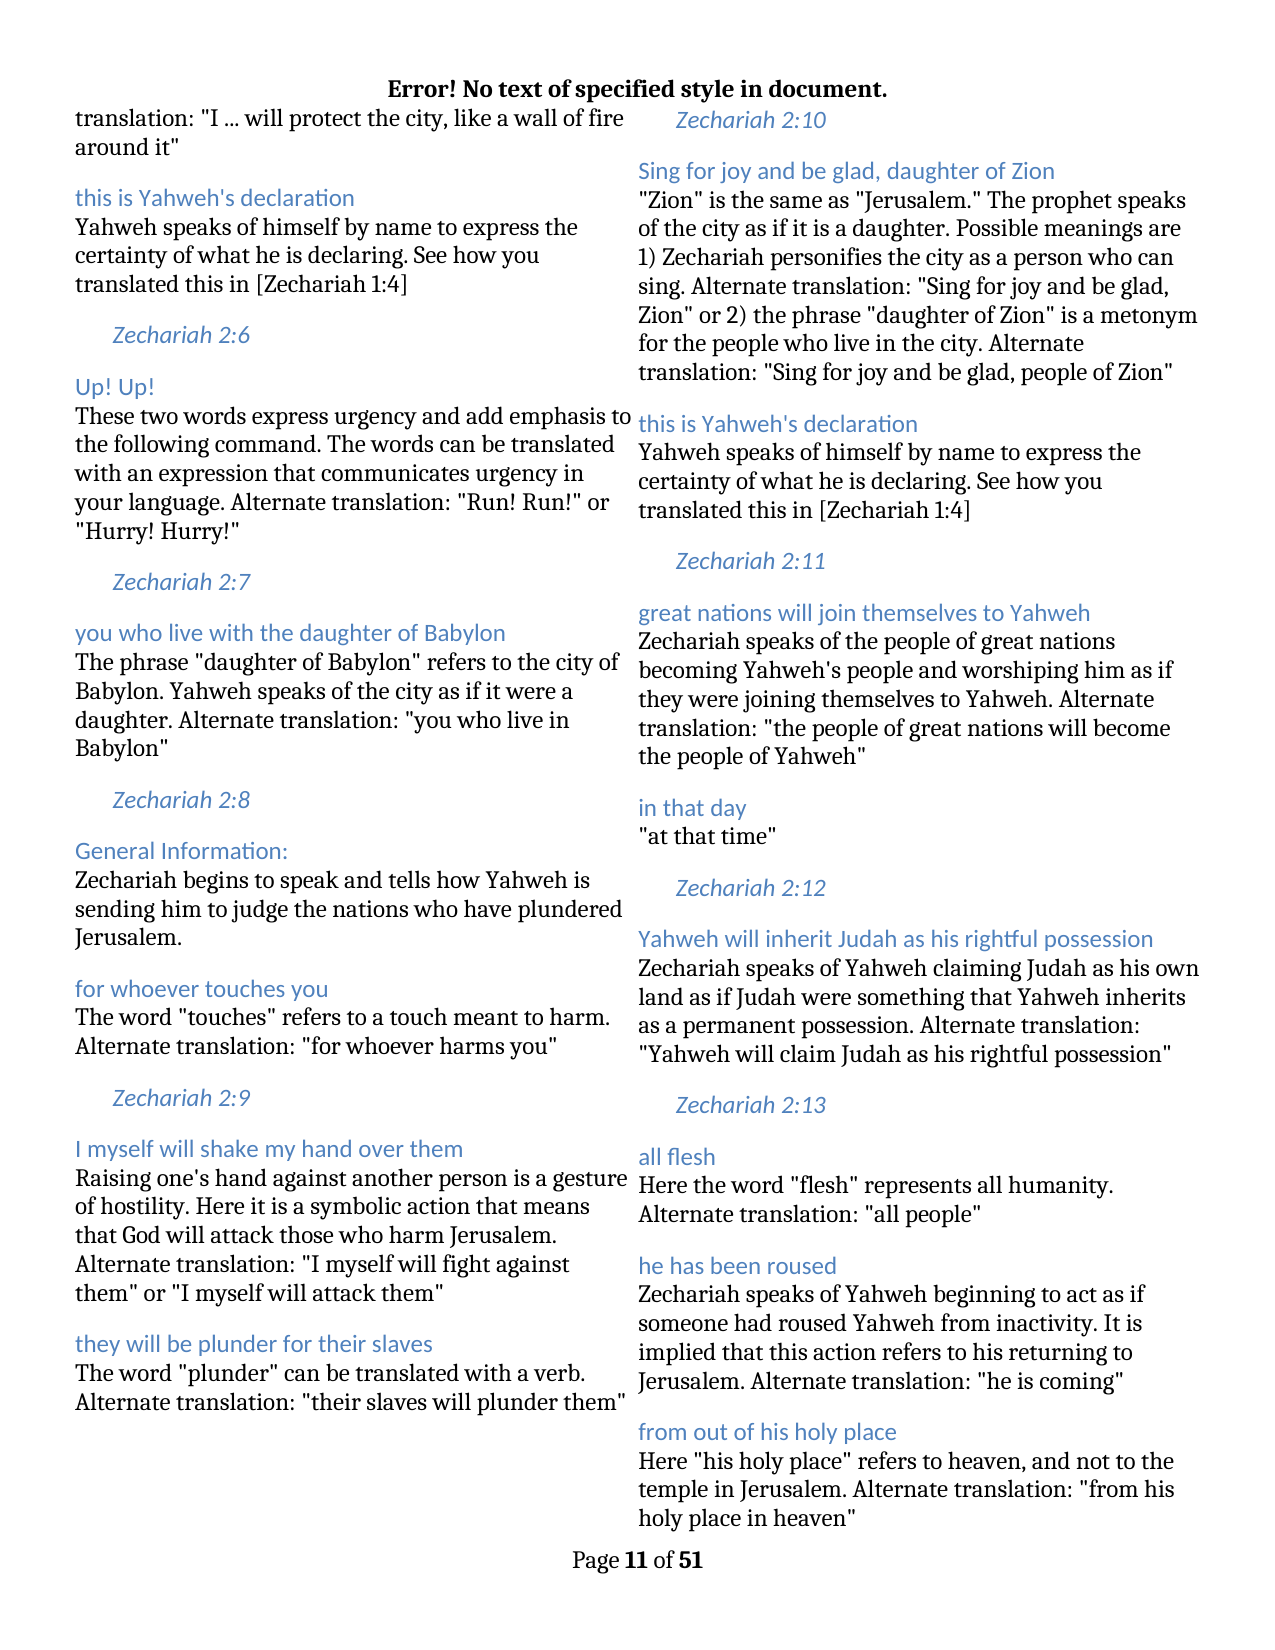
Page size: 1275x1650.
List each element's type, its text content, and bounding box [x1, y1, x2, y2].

subtitle this is Yahweh's declaration [638, 408, 1200, 438]
subtitle Zechariah 2:12 [638, 872, 1200, 902]
text Zechariah begins to speak and tells how Yahweh is sending him to judge the nations who have plundered Jerusalem. [75, 866, 637, 952]
text Zechariah speaks of Yahweh beginning to act as if someone had roused Yahweh from inactivity. It is implied that this action refers to his returning to Jerusalem. Alternate translation: "he is coming" [638, 1280, 1200, 1395]
subtitle Yahweh will inherit Judah as his rightful possession [638, 923, 1200, 954]
subtitle I myself will shake my hand over them [75, 1133, 637, 1163]
subtitle Sing for joy and be glad, daughter of Zion [638, 155, 1200, 186]
text The phrase "daughter of Babylon" refers to the city of Babylon. Yahweh speaks of the city as if it were a daughter. Alternate translation: "you who live in Babylon" [75, 648, 637, 763]
text "Zion" is the same as "Jerusalem." The prophet speaks of the city as if it is a daughter. Possible meanings are 1) Zechariah personifies the city as a person who can sing. Alternate translation: "Sing for joy and be glad, Zion" or 2) the phrase "daughter of Zion" is a metonym for the people who live in the city. Alternate translation: "Sing for joy and be glad, people of Zion" [638, 186, 1200, 387]
text The word "plunder" can be translated with a verb. Alternate translation: "their slaves will plunder them" [75, 1359, 637, 1416]
subtitle Zechariah 2:13 [638, 1089, 1200, 1120]
subtitle Zechariah 2:6 [75, 320, 637, 350]
subtitle Zechariah 2:10 [638, 104, 1200, 134]
text Yahweh speaks of himself by name to express the certainty of what he is declaring. See how you translated this in [Zechariah 1:4] [638, 438, 1200, 524]
text "at that time" [638, 822, 1200, 851]
subtitle they will be plunder for their slaves [75, 1328, 637, 1359]
text Raising one's hand against another person is a gesture of hostility. Here it is a symbolic action that means that God will attack those who harm Jerusalem. Alternate translation: "I myself will fight against them" or "I myself will attack them" [75, 1163, 637, 1307]
text Zechariah speaks of Yahweh claiming Judah as his own land as if Judah were something that Yahweh inherits as a permanent possession. Alternate translation: "Yahweh will claim Judah as his rightful possession" [638, 954, 1200, 1069]
subtitle Zechariah 2:9 [75, 1082, 637, 1112]
text Here "his holy place" refers to heaven, and not to the temple in Jerusalem. Alternate translation: "from his holy place in heaven" [638, 1447, 1200, 1533]
subtitle Zechariah 2:11 [638, 545, 1200, 576]
subtitle he has been roused [638, 1250, 1200, 1280]
subtitle all flesh [638, 1141, 1200, 1171]
subtitle you who live with the daughter of Babylon [75, 617, 637, 648]
subtitle in that day [638, 792, 1200, 822]
text Here the word "flesh" represents all humanity. Alternate translation: "all people" [638, 1171, 1200, 1229]
text The word "touches" refers to a touch meant to harm. Alternate translation: "for whoever harms you" [75, 1003, 637, 1061]
subtitle this is Yahweh's declaration [75, 182, 637, 213]
subtitle Zechariah 2:7 [75, 566, 637, 597]
subtitle Up! Up! [75, 371, 637, 402]
subtitle Zechariah 2:8 [75, 784, 637, 814]
subtitle from out of his holy place [638, 1416, 1200, 1447]
text Yahweh speaks of himself by name to express the certainty of what he is declaring. See how you translated this in [Zechariah 1:4] [75, 213, 637, 299]
subtitle General Information: [75, 835, 637, 866]
subtitle great nations will join themselves to Yahweh [638, 597, 1200, 627]
text These two words express urgency and add emphasis to the following command. The words can be translated with an expression that communicates urgency in your language. Alternate translation: "Run! Run!" or "Hurry! Hurry!" [75, 402, 637, 545]
text Zechariah speaks of the people of great nations becoming Yahweh's people and worshiping him as if they were joining themselves to Yahweh. Alternate translation: "the people of great nations will become the people of Yahweh" [638, 627, 1200, 771]
subtitle for whoever touches you [75, 973, 637, 1003]
